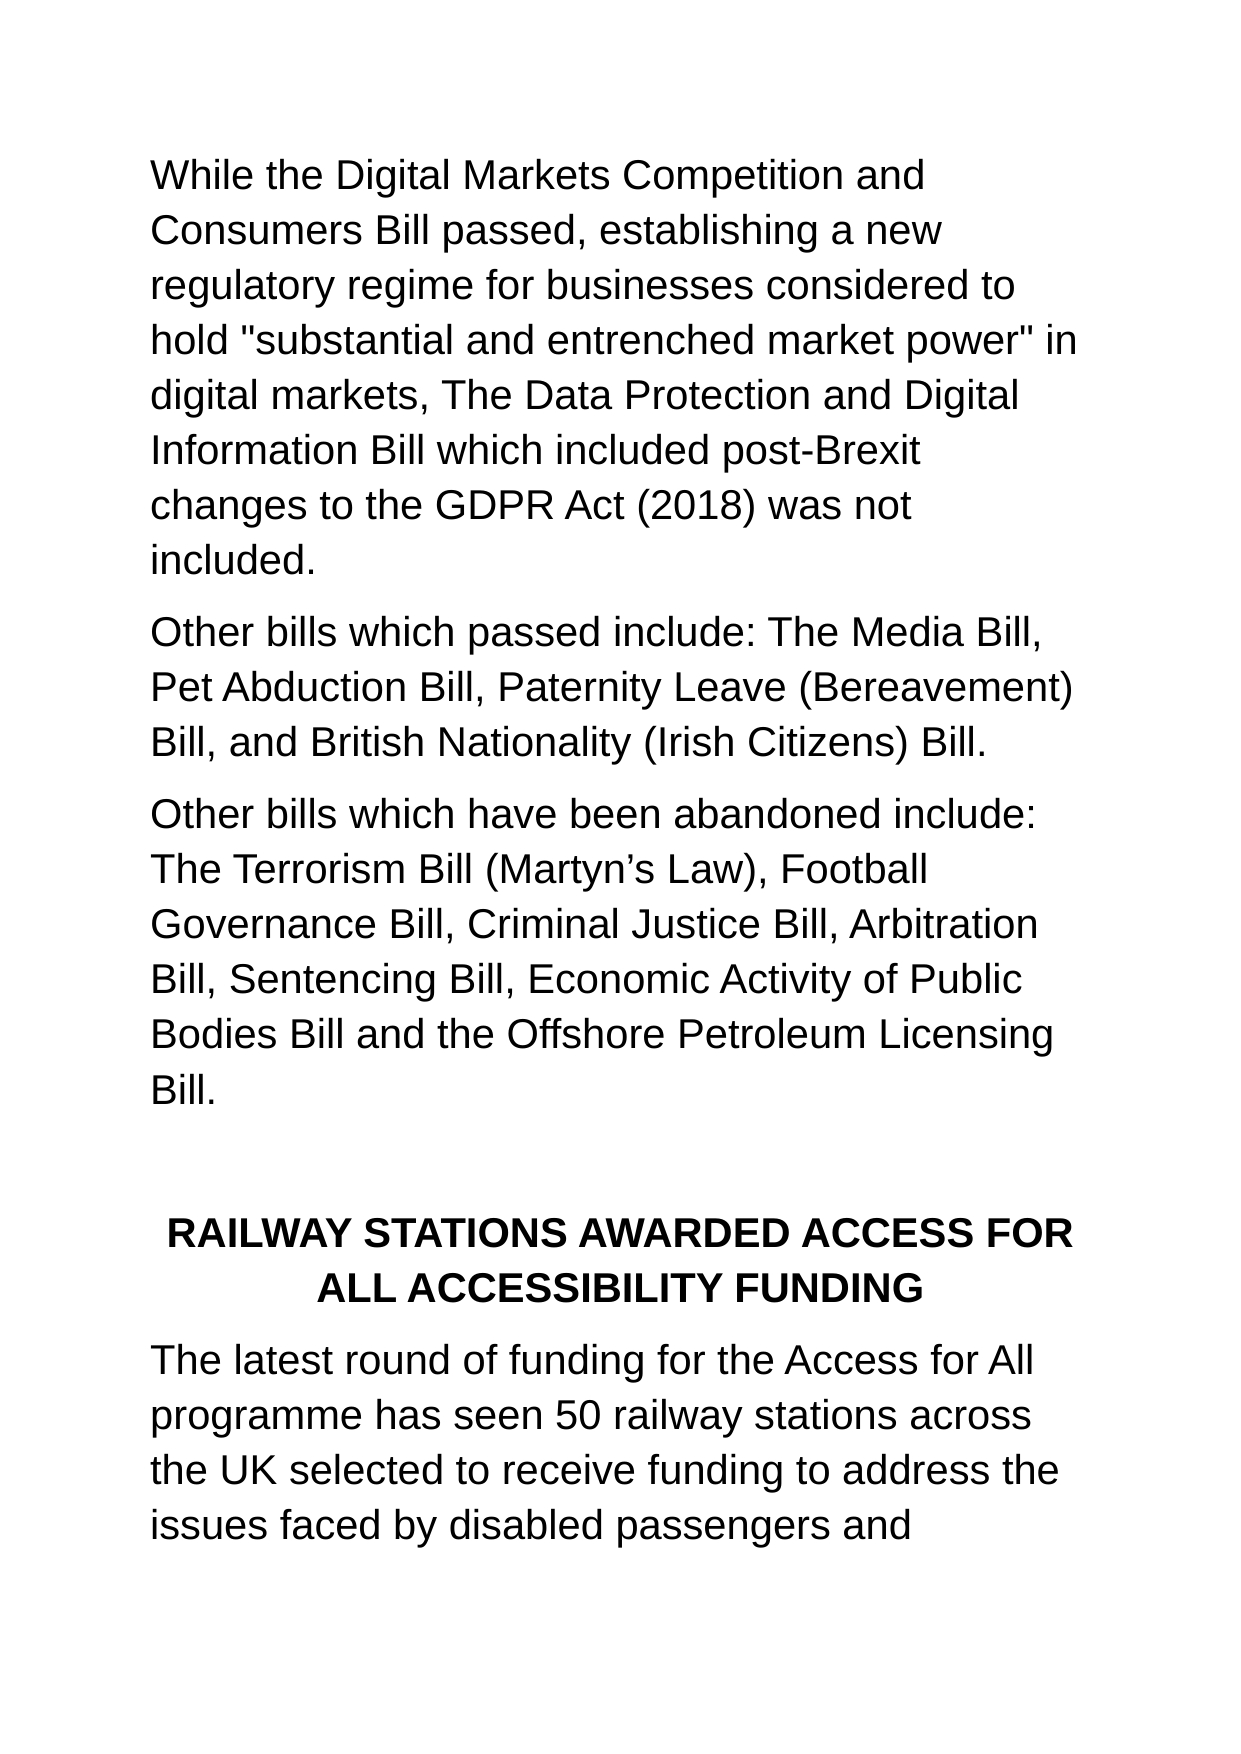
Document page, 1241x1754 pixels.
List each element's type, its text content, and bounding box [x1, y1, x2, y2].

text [150, 1335, 1090, 1549]
text While the Digital Markets Competition and Consumers Bill passed, establishing a new regulatory regime for businesses considered to hold "substantial and entrenched market power" in digital markets, The Data Protection and Digital Information Bill which included post-Brexit changes to the GDPR Act (2018) was not included. [150, 150, 1090, 584]
text Other bills which have been abandoned include: The Terrorism Bill (Martyn’s Law), Football Governance Bill, Criminal Justice Bill, Arbitration Bill, Sentencing Bill, Economic Activity of Public Bodies Bill and the Offshore Petroleum Licensing Bill. [150, 789, 1090, 1113]
text Other bills which passed include: The Media Bill, Pet Abduction Bill, Paternity Leave (Bereavement) Bill, and British Nationality (Irish Citizens) Bill. [150, 607, 1090, 766]
text RAILWAY STATIONS AWARDED ACCESS FOR ALL ACCESSIBILITY FUNDING [150, 1208, 1090, 1312]
